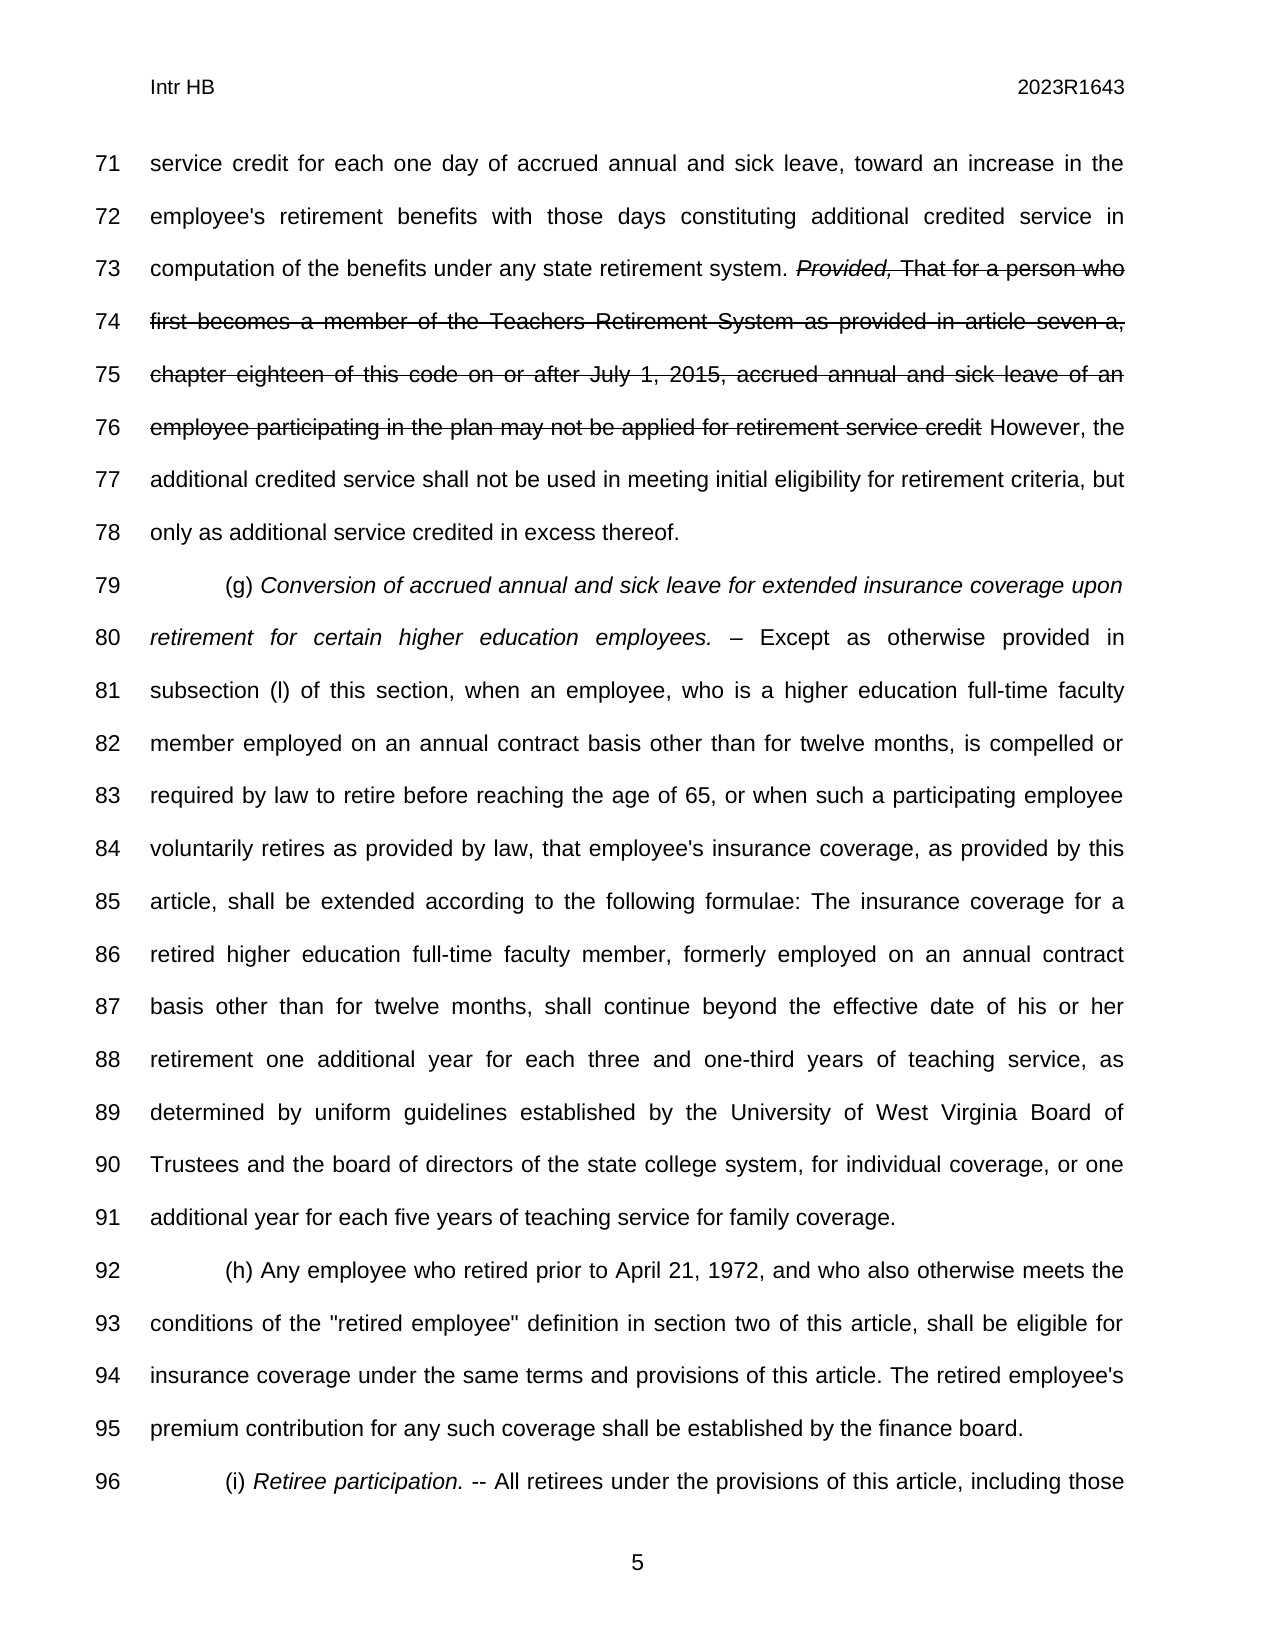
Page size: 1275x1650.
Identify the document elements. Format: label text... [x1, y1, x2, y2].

text (g) Conversion of accrued annual and sick leave for extended insurance coverage upon retirement for certain higher education employees. Except as otherwise provided in subsection (l) of this section, when an employee, who is a higher education full-time faculty member employed on an annual contract basis other than for twelve months, is compelled or required by law to retire before reaching the age of 65, or when such a participating employee voluntarily retires as provided by law, that employee's insurance coverage, as provided by this article, shall be extended according to the following formulae: The insurance coverage for a retired higher education full-time faculty member, formerly employed on an annual contract basis other than for twelve months, shall continue beyond the effective date of his or her retirement one additional year for each three and one-third years of teaching service, as determined by uniform guidelines established by the University of West Virginia Board of Trustees and the board of directors of the state college system, for individual coverage, or one additional year for each five years of teaching service for family coverage. [150, 572, 1125, 1231]
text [150, 150, 1125, 322]
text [150, 1468, 1125, 1494]
text (h) Any employee who retired prior to April 21, 1972, and who also otherwise meets the conditions of the "retired employee" definition in section two of this article, shall be eligible for insurance coverage under the same terms and provisions of this article. The retired employee's premium contribution for any such coverage shall be established by the finance board. [150, 1257, 1125, 1441]
